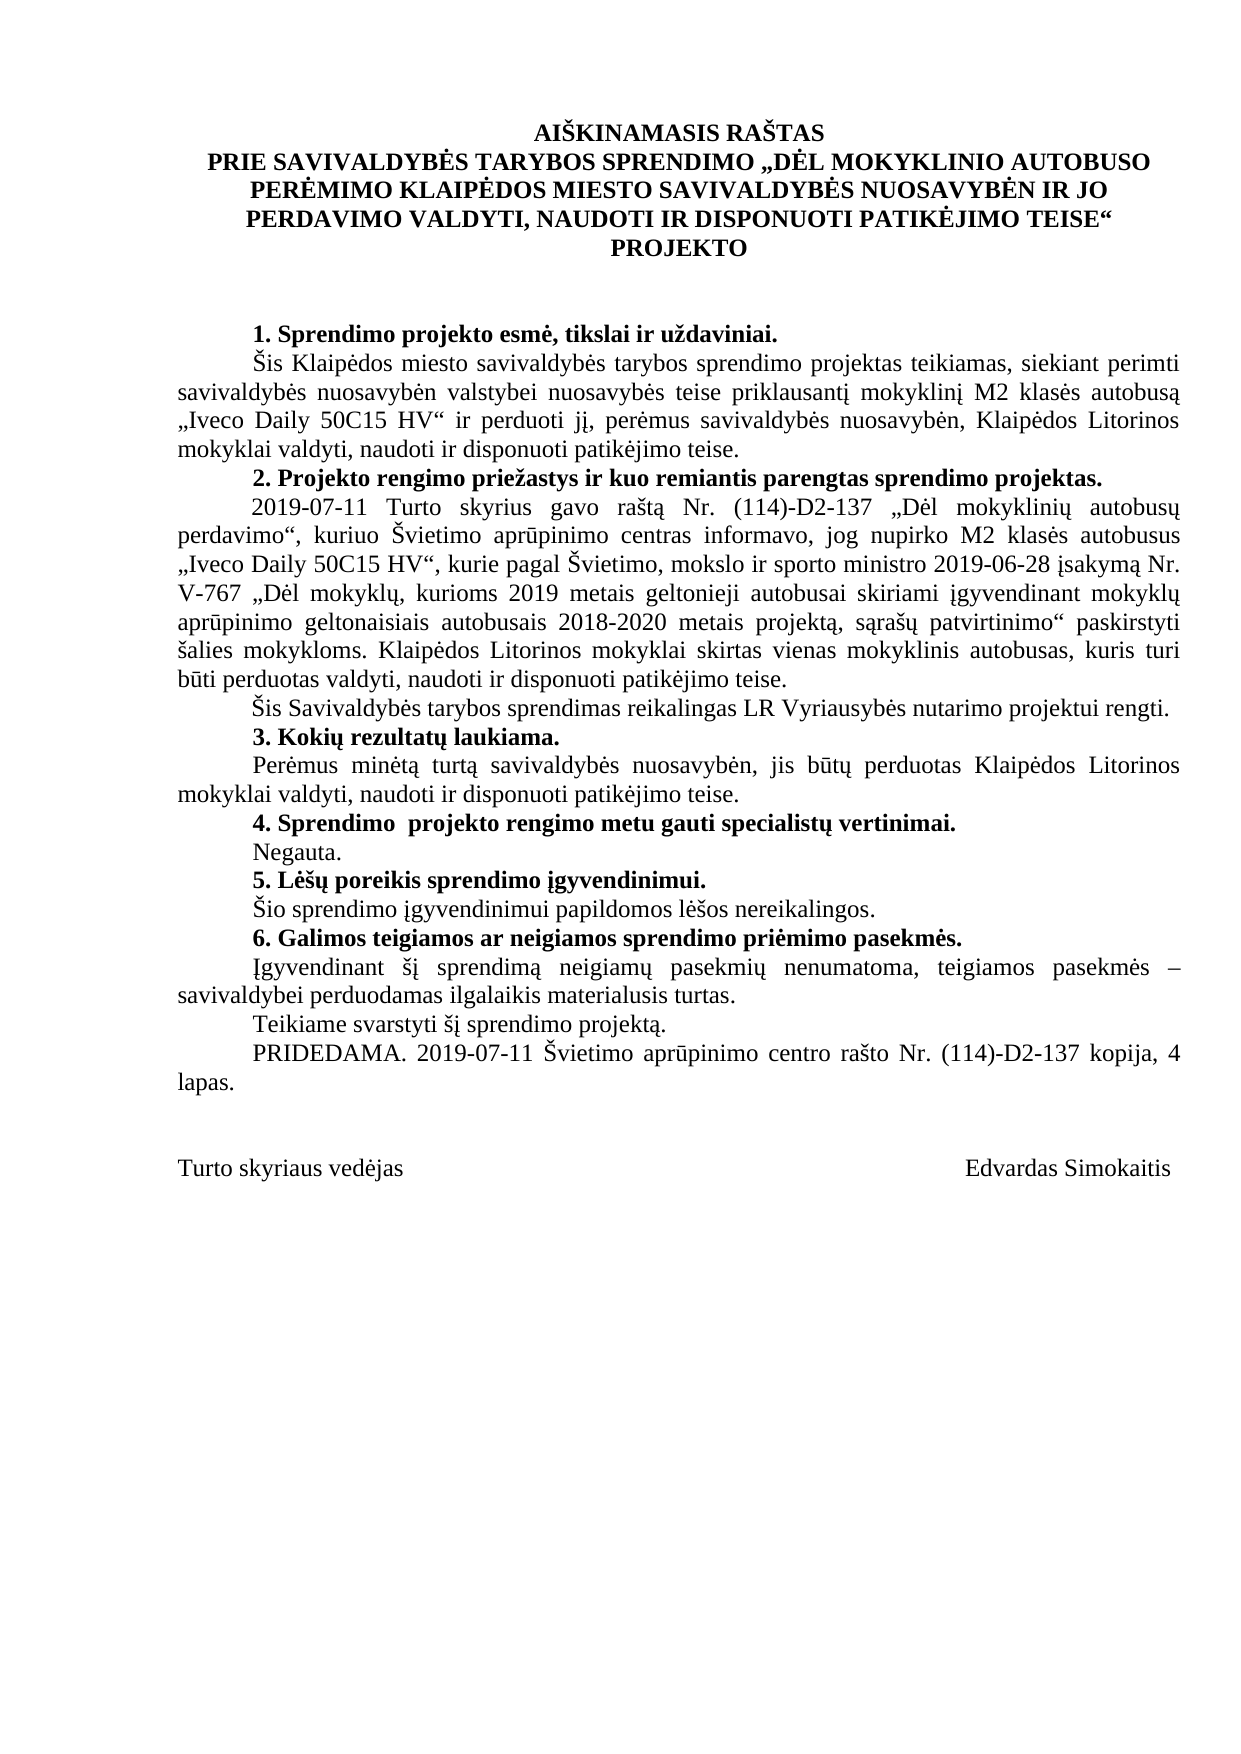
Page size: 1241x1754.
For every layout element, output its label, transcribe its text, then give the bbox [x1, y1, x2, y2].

text 4. Sprendimo projekto rengimo metu gauti specialistų vertinimai. [177, 808, 1181, 837]
text PRIDEDAMA. 2019-07-11 Švietimo aprūpinimo centro rašto Nr. (114)-D2-137 kopija, 4 lapas. [177, 1038, 1181, 1096]
title Šio sprendimo įgyvendinimui papildomos lėšos nereikalingos. [177, 894, 1181, 923]
text 5. Lėšų poreikis sprendimo įgyvendinimui. [177, 866, 1181, 894]
text PRIE SAVIVALDYBĖS TARYBOS SPRENDIMO „DĖL MOKYKLINIO AUTOBUSO PERĖMIMO KLAIPĖDOS MIESTO SAVIVALDYBĖS NUOSAVYBĖN IR JO PERDAVIMO VALDYTI, NAUDOTI IR DISPONUOTI PATIKĖJIMO TEISE“ PROJEKTO [177, 147, 1181, 262]
text Teikiame svarstyti šį sprendimo projektą. [177, 1009, 1181, 1038]
text Įgyvendinant šį sprendimą neigiamų pasekmių nenumatoma, teigiamos pasekmės – savivaldybei perduodamas ilgalaikis materialusis turtas. [177, 952, 1181, 1009]
text 3. Kokių rezultatų laukiama. [177, 722, 1181, 751]
text 6. Galimos teigiamos ar neigiamos sprendimo priėmimo pasekmės. [177, 923, 1181, 952]
title Perėmus minėtą turtą savivaldybės nuosavybėn, jis būtų perduotas Klaipėdos Litorinos mokyklai valdyti, naudoti ir disponuoti patikėjimo teise. [177, 751, 1181, 808]
text 2019-07-11 Turto skyrius gavo raštą Nr. (114)-D2-137 „Dėl mokyklinių autobusų perdavimo“, kuriuo Švietimo aprūpinimo centras informavo, jog nupirko M2 klasės autobusus „Iveco Daily 50C15 HV“, kurie pagal Švietimo, mokslo ir sporto ministro 2019-06-28 įsakymą Nr. V-767 „Dėl mokyklų, kurioms 2019 metais geltonieji autobusai skiriami įgyvendinant mokyklų aprūpinimo geltonaisiais autobusais 2018-2020 metais projektą, sąrašų patvirtinimo“ paskirstyti šalies mokykloms. Klaipėdos Litorinos mokyklai skirtas vienas mokyklinis autobusas, kuris turi būti perduotas valdyti, naudoti ir disponuoti patikėjimo teise. [177, 492, 1181, 693]
text 2. Projekto rengimo priežastys ir kuo remiantis parengtas sprendimo projektas. [177, 463, 1181, 492]
text Šis Klaipėdos miesto savivaldybės tarybos sprendimo projektas teikiamas, siekiant perimti savivaldybės nuosavybėn valstybei nuosavybės teise priklausantį mokyklinį M2 klasės autobusą „Iveco Daily 50C15 HV“ ir perduoti jį, perėmus savivaldybės nuosavybėn, Klaipėdos Litorinos mokyklai valdyti, naudoti ir disponuoti patikėjimo teise. [177, 348, 1181, 463]
text Šis Savivaldybės tarybos sprendimas reikalingas LR Vyriausybės nutarimo projektui rengti. [177, 693, 1181, 722]
text 1. Sprendimo projekto esmė, tikslai ir uždaviniai. [177, 319, 1181, 348]
text AIŠKINAMASIS RAŠTAS [177, 118, 1181, 147]
title Negauta. [177, 837, 1181, 866]
text Turto skyriaus vedėjas Edvardas Simokaitis [177, 1153, 1181, 1182]
